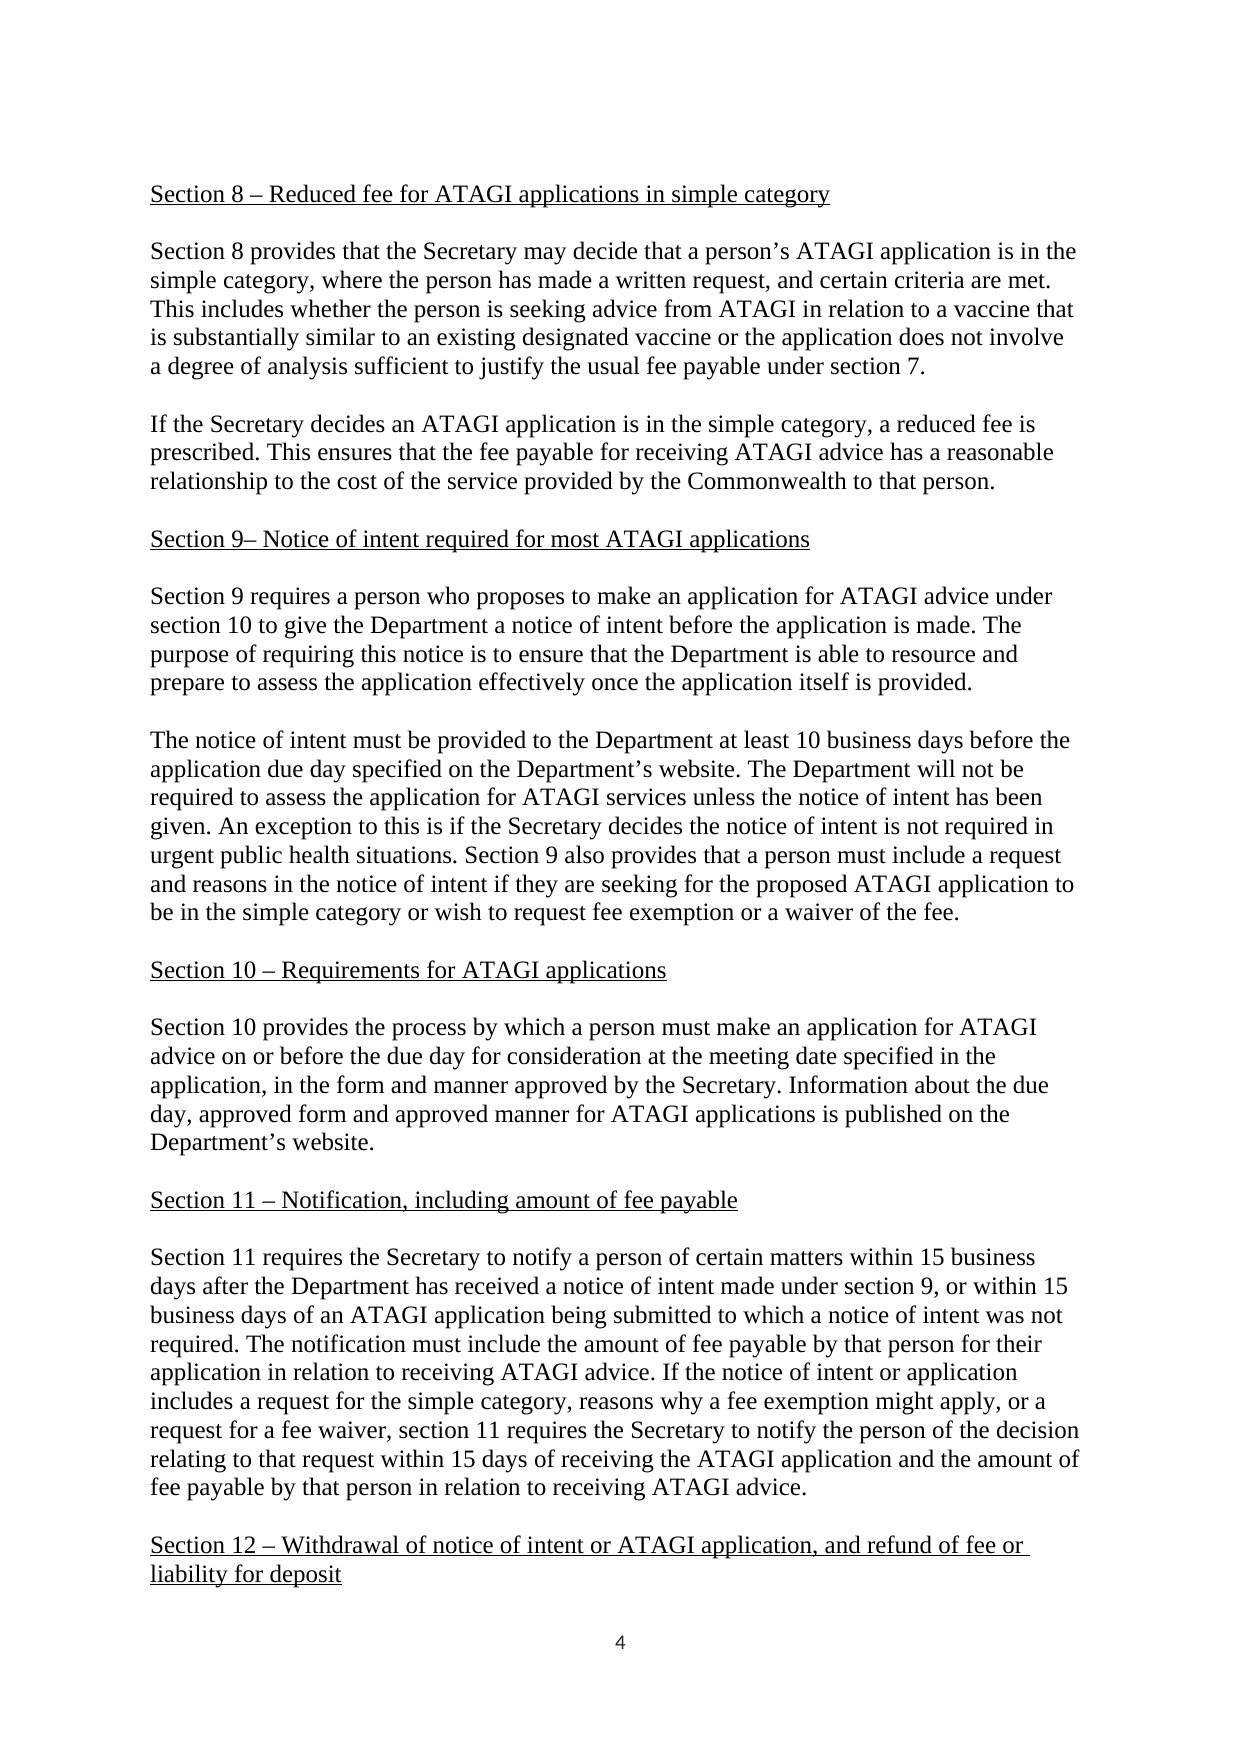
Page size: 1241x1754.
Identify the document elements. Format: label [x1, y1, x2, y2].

text [150, 150, 1081, 1587]
